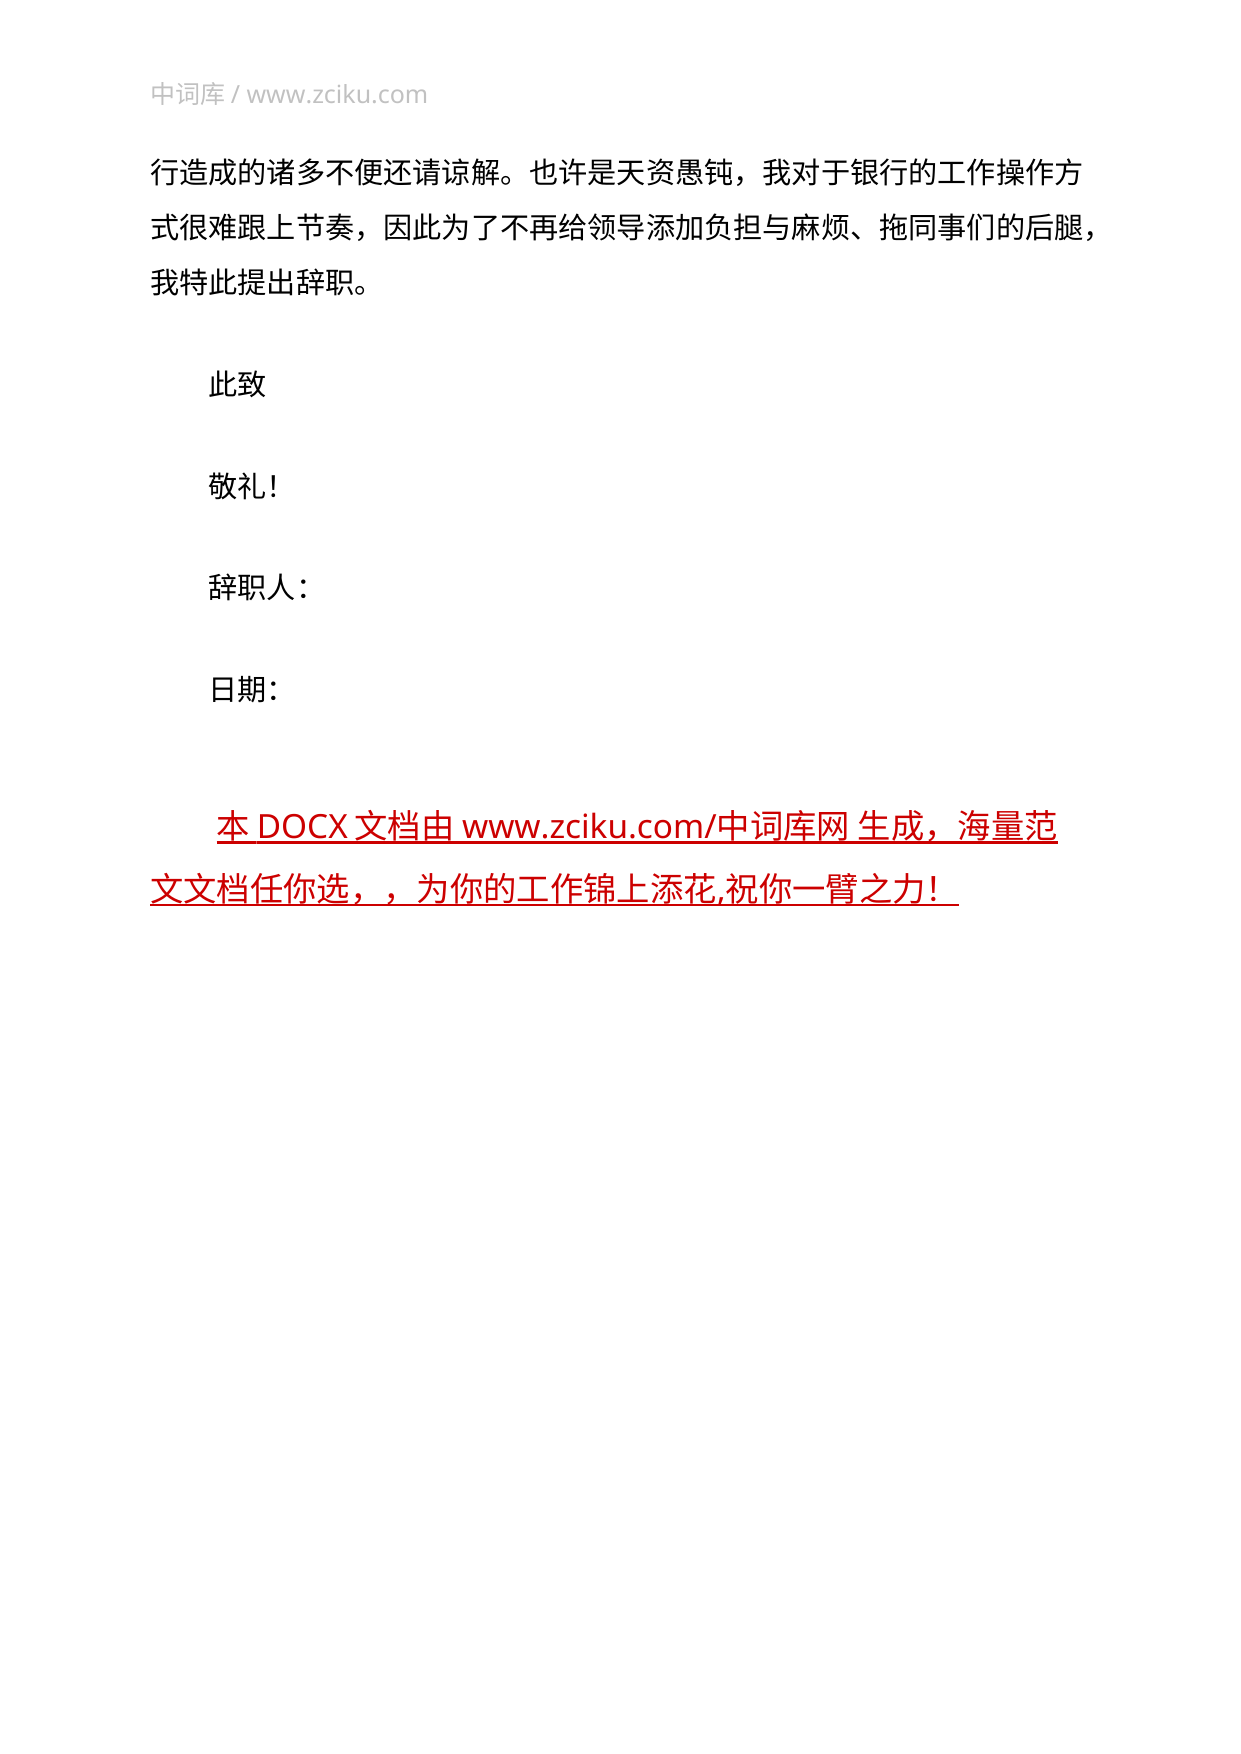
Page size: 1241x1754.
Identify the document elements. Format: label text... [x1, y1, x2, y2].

text 日期： [150, 667, 1090, 709]
text 此致 [150, 362, 1090, 404]
text 本DOCX文档由 www.zciku.com/中词库网 生成，海量范文文档任你选，，为你的工作锦上添花,祝你一臂之力！ [150, 800, 1090, 911]
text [150, 150, 1090, 302]
text 敬礼！ [150, 463, 1090, 506]
text 辞职人： [150, 565, 1090, 607]
